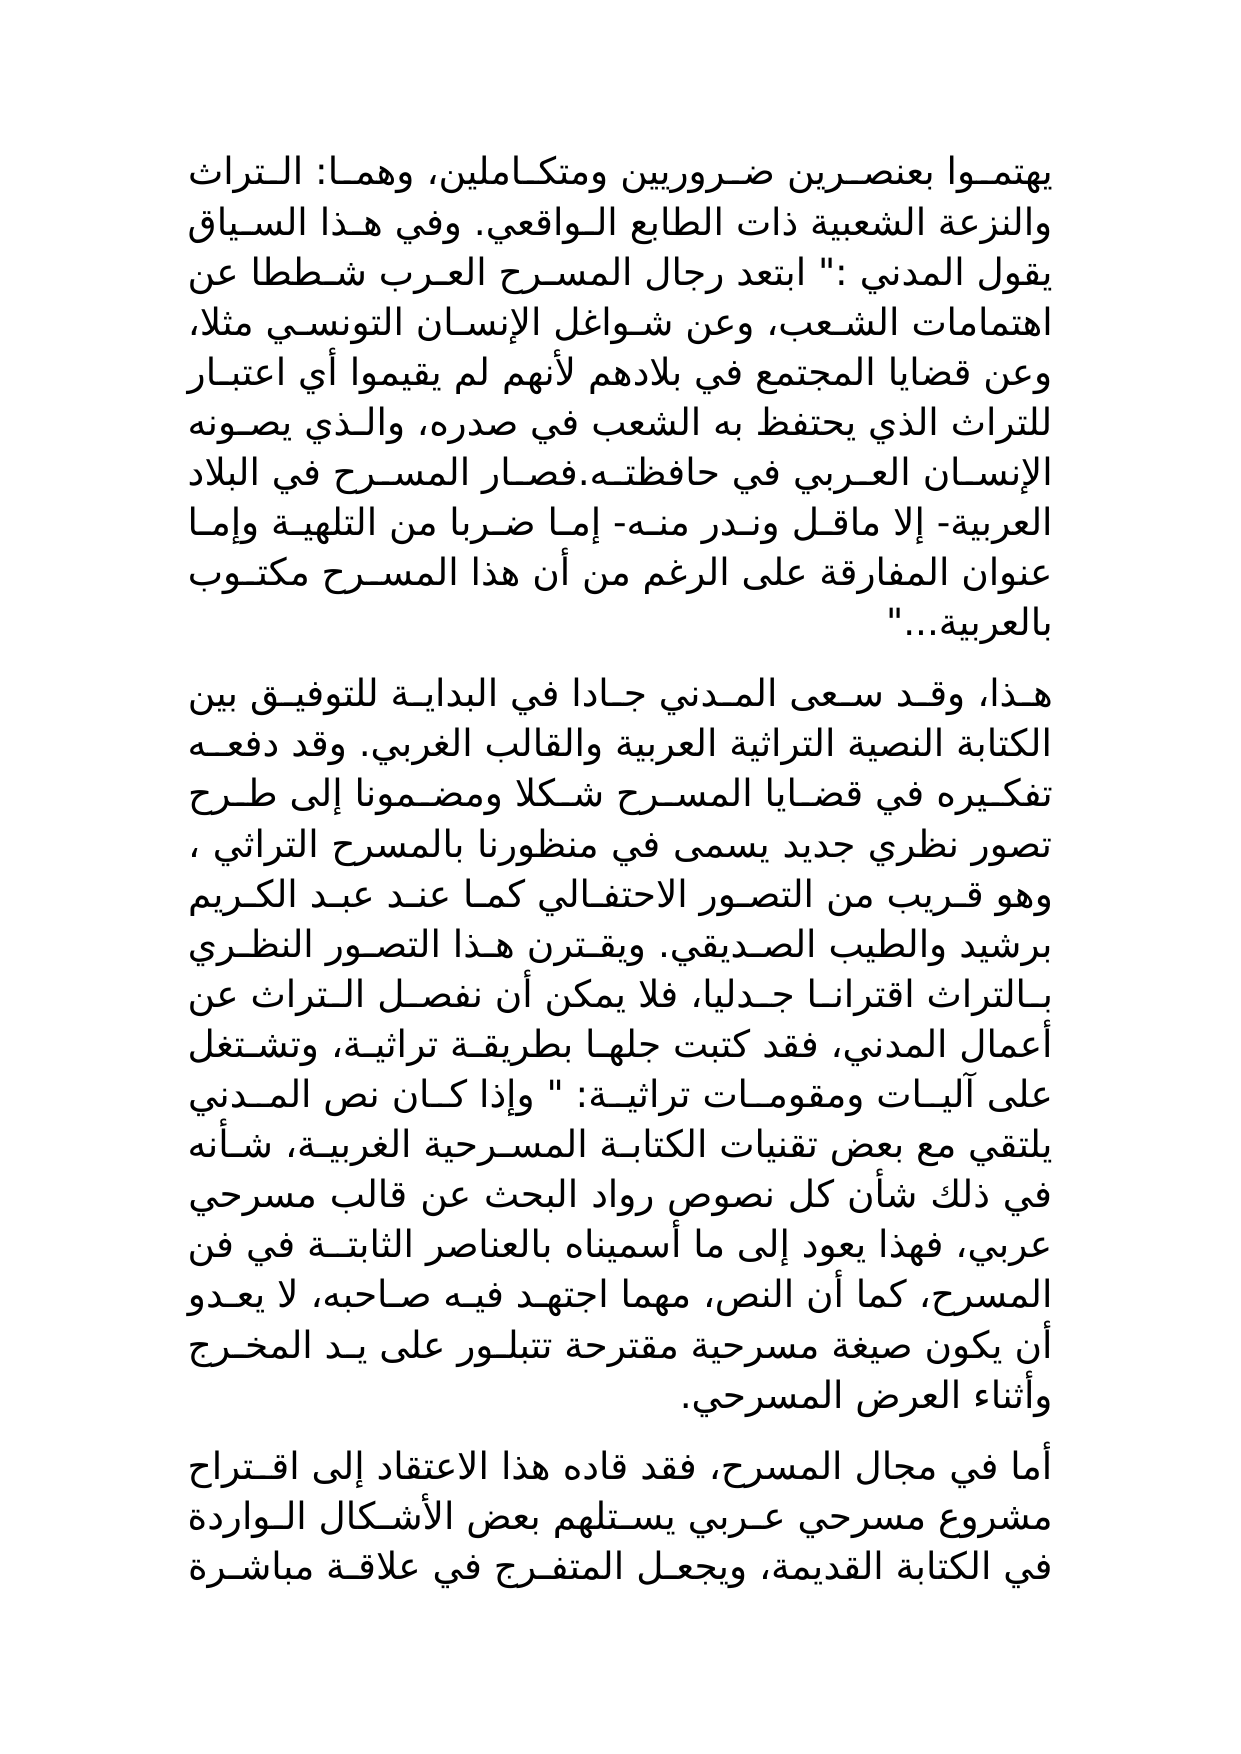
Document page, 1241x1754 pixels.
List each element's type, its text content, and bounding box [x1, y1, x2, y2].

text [187, 150, 1053, 644]
text هذا، وقد سعى المدني جادا في البداية للتوفيق بين الكتابة النصية التراثية العربية والقالب الغربي. وقد دفعه تفكيره في قضايا المسرح شكلا ومضمونا إلى طرح تصور نظري جديد يسمى في منظورنا بالمسرح التراثي ، وهو قريب من التصور الاحتفالي كما عند عبد الكريم برشيد والطيب الصديقي. ويقترن هذا التصور النظري بالتراث اقترانا جدليا، فلا يمكن أن نفصل التراث عن أعمال المدني، فقد كتبت جلها بطريقة تراثية، وتشتغل على آليات ومقومات تراثية: " وإذا كان نص المدني يلتقي مع بعض تقنيات الكتابة المسرحية الغربية، شأنه في ذلك شأن كل نصوص رواد البحث عن قالب مسرحي عربي، فهذا يعود إلى ما أسميناه بالعناصر الثابتة في فن المسرح، كما أن النص، مهما اجتهد فيه صاحبه، لا يعدو أن يكون صيغة مسرحية مقترحة تتبلور على يد المخرج وأثناء العرض المسرحي. [187, 672, 1053, 1417]
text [187, 1444, 1053, 1588]
